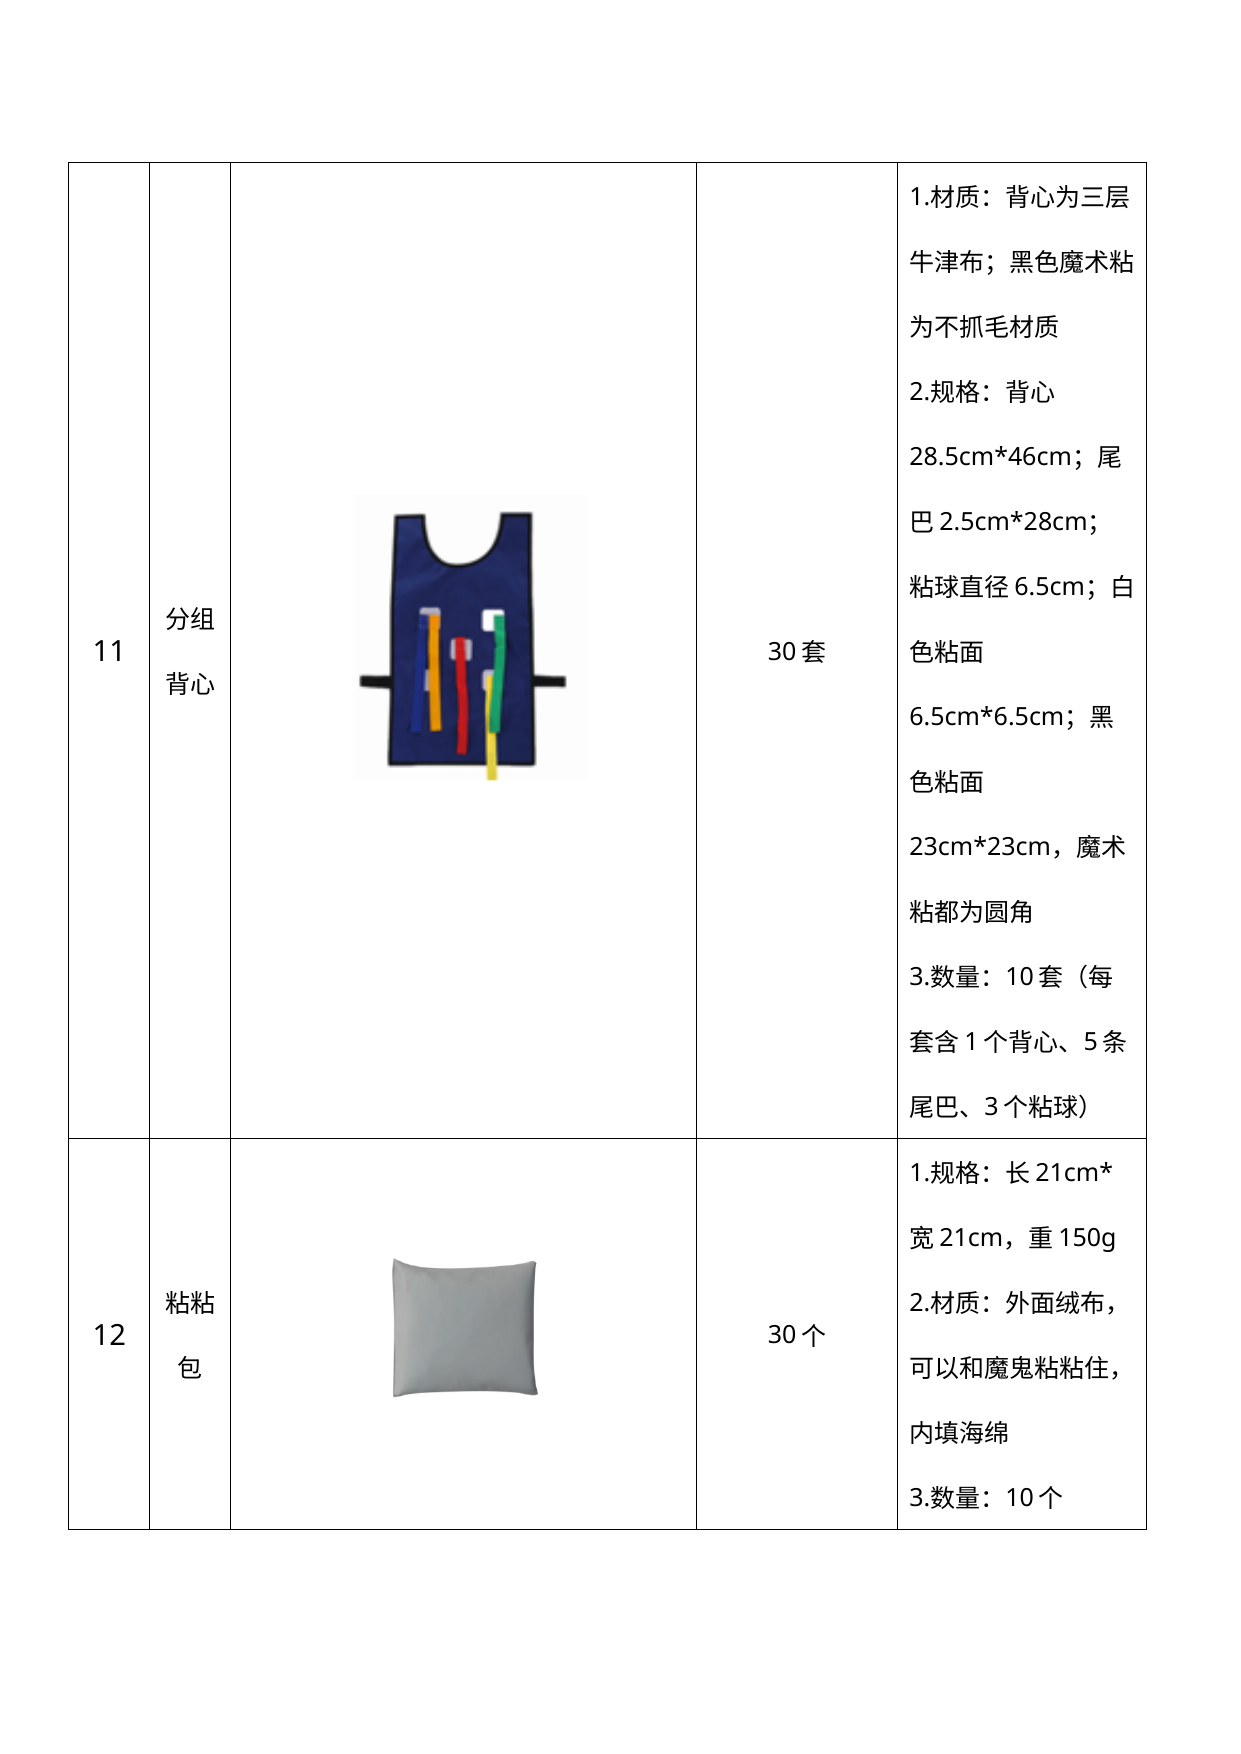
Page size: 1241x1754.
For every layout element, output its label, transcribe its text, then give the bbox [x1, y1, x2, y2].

table_cell 12 [69, 1139, 149, 1529]
table_cell 11 [69, 163, 149, 1138]
table_cell [231, 1139, 696, 1529]
table_cell 30个 [697, 1139, 897, 1529]
picture [339, 488, 588, 785]
table_cell [231, 163, 696, 1138]
table_cell 粘粘包 [150, 1139, 230, 1529]
table_cell 分组背心 [150, 163, 230, 1138]
picture [387, 1252, 540, 1401]
table_cell 1.规格：长21cm*宽21cm，重150g 2.材质：外面绒布，可以和魔鬼粘粘住，内填海绵 3.数量：10个 [898, 1139, 1146, 1529]
table_cell 30套 [697, 163, 897, 1138]
table_cell 1.材质：背心为三层牛津布；黑色魔术粘为不抓毛材质 2.规格：背心28.5cm*46cm；尾巴2.5cm*28cm；粘球直径6.5cm；白色粘面6.5cm*6.5cm；黑色粘面23cm*23cm，魔术粘都为圆角 3.数量：10套（每套含1个背心、5条尾巴、3个粘球） [898, 163, 1146, 1138]
